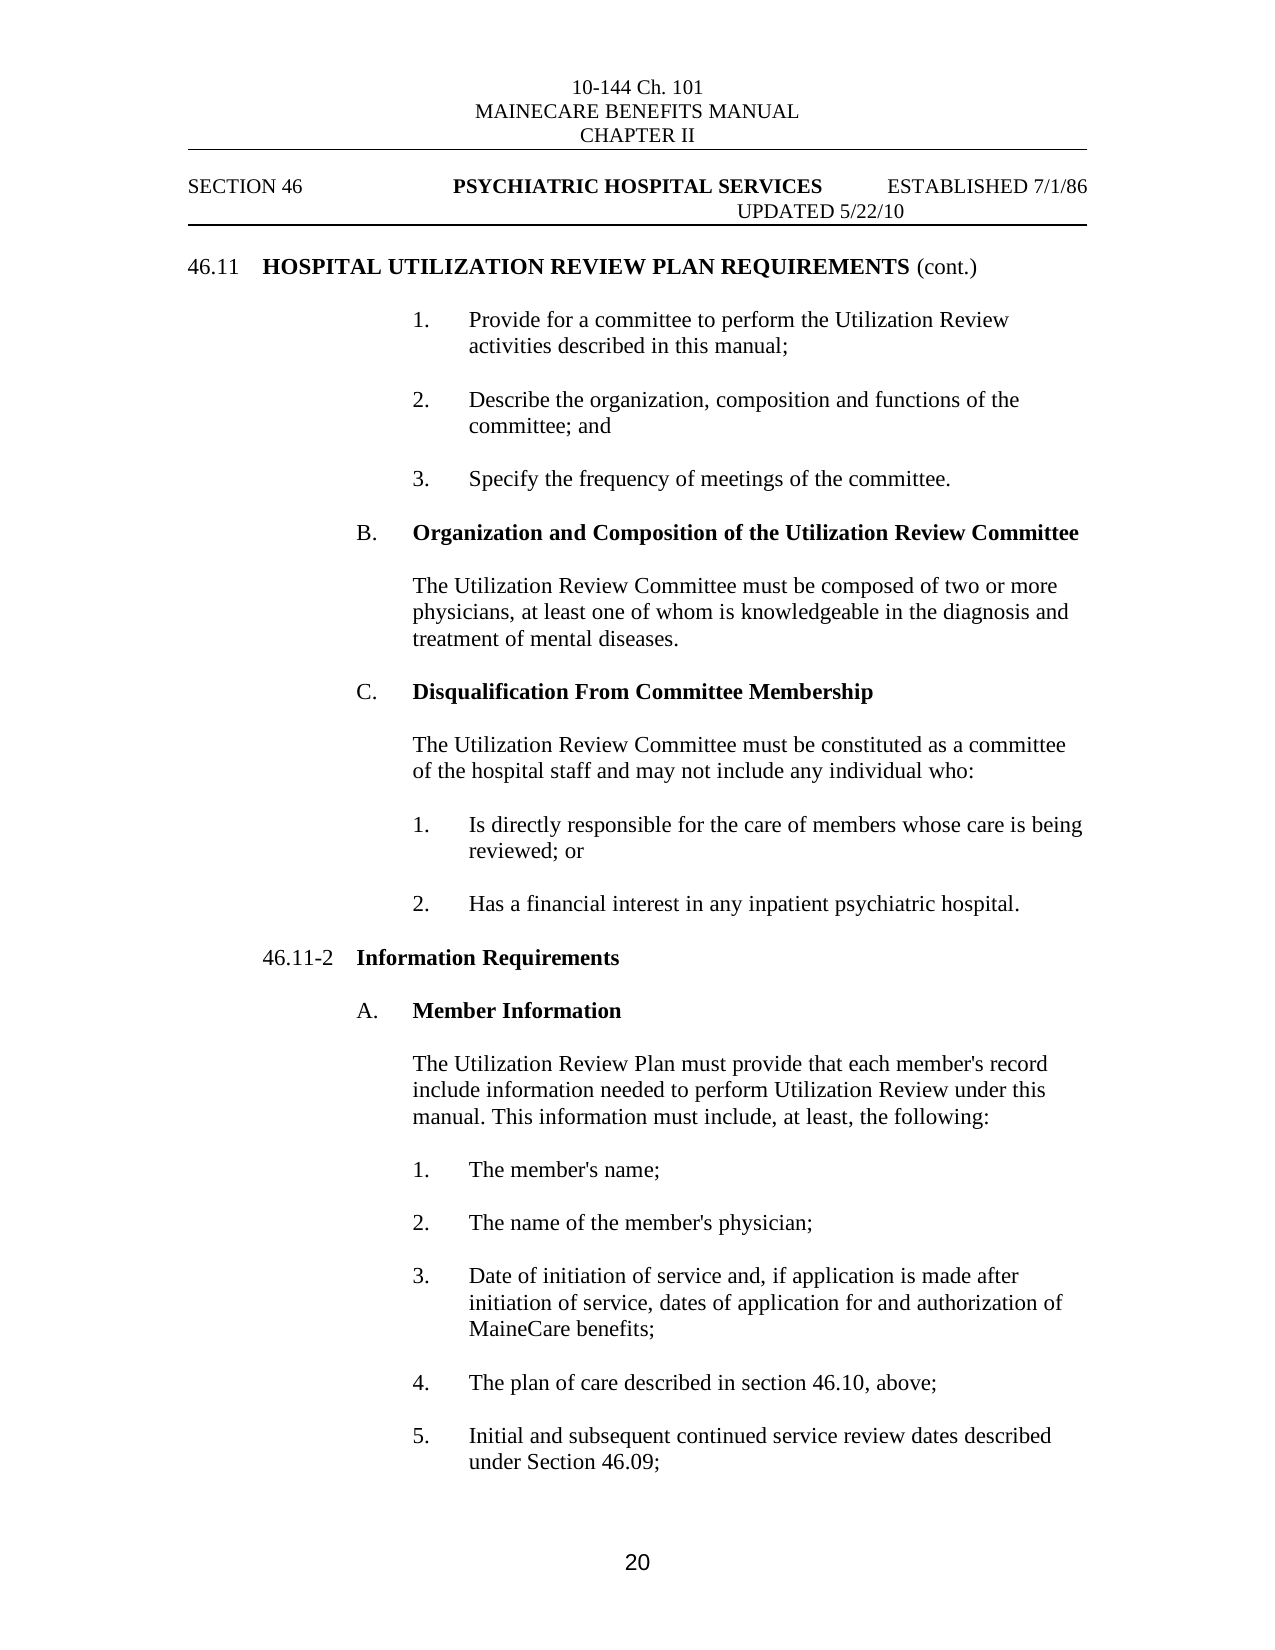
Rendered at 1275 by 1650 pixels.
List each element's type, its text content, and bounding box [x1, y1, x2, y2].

text 1. Provide for a committee to perform the Utilization Review activities described in this manual; [412, 306, 1087, 359]
text 46.11-2 Information Requirements [262, 943, 1087, 970]
text 4. The plan of care described in section 46.10, above; [412, 1368, 1087, 1395]
text C. Disqualification From Committee Membership [356, 678, 1087, 704]
text 3. Date of initiation of service and, if application is made after initiation of service, dates of application for and authorization of MaineCare benefits; [412, 1262, 1087, 1342]
text The Utilization Review Committee must be constituted as a committee of the hospital staff and may not include any individual who: [412, 731, 1087, 784]
text The Utilization Review Plan must provide that each member's record include information needed to perform Utilization Review under this manual. This information must include, at least, the following: [412, 1049, 1087, 1129]
text The Utilization Review Committee must be composed of two or more physicians, at least one of whom is knowledgeable in the diagnosis and treatment of mental diseases. [412, 571, 1087, 651]
text 2. Describe the organization, composition and functions of the committee; and [412, 386, 1087, 439]
text 5. Initial and subsequent continued service review dates described under Section 46.09; [412, 1421, 1087, 1474]
text B. Organization and Composition of the Utilization Review Committee [356, 518, 1087, 545]
text 2. Has a financial interest in any inpatient psychiatric hospital. [412, 890, 1087, 917]
text 2. The name of the member's physician; [412, 1209, 1087, 1236]
text 46.11 HOSPITAL UTILIZATION REVIEW PLAN REQUIREMENTS (cont.) [187, 253, 1087, 279]
text 1. The member's name; [412, 1156, 1087, 1182]
text 3. Specify the frequency of meetings of the committee. [412, 465, 1087, 492]
text 1. Is directly responsible for the care of members whose care is being reviewed; or [412, 811, 1087, 864]
list Member Information [356, 996, 1087, 1023]
